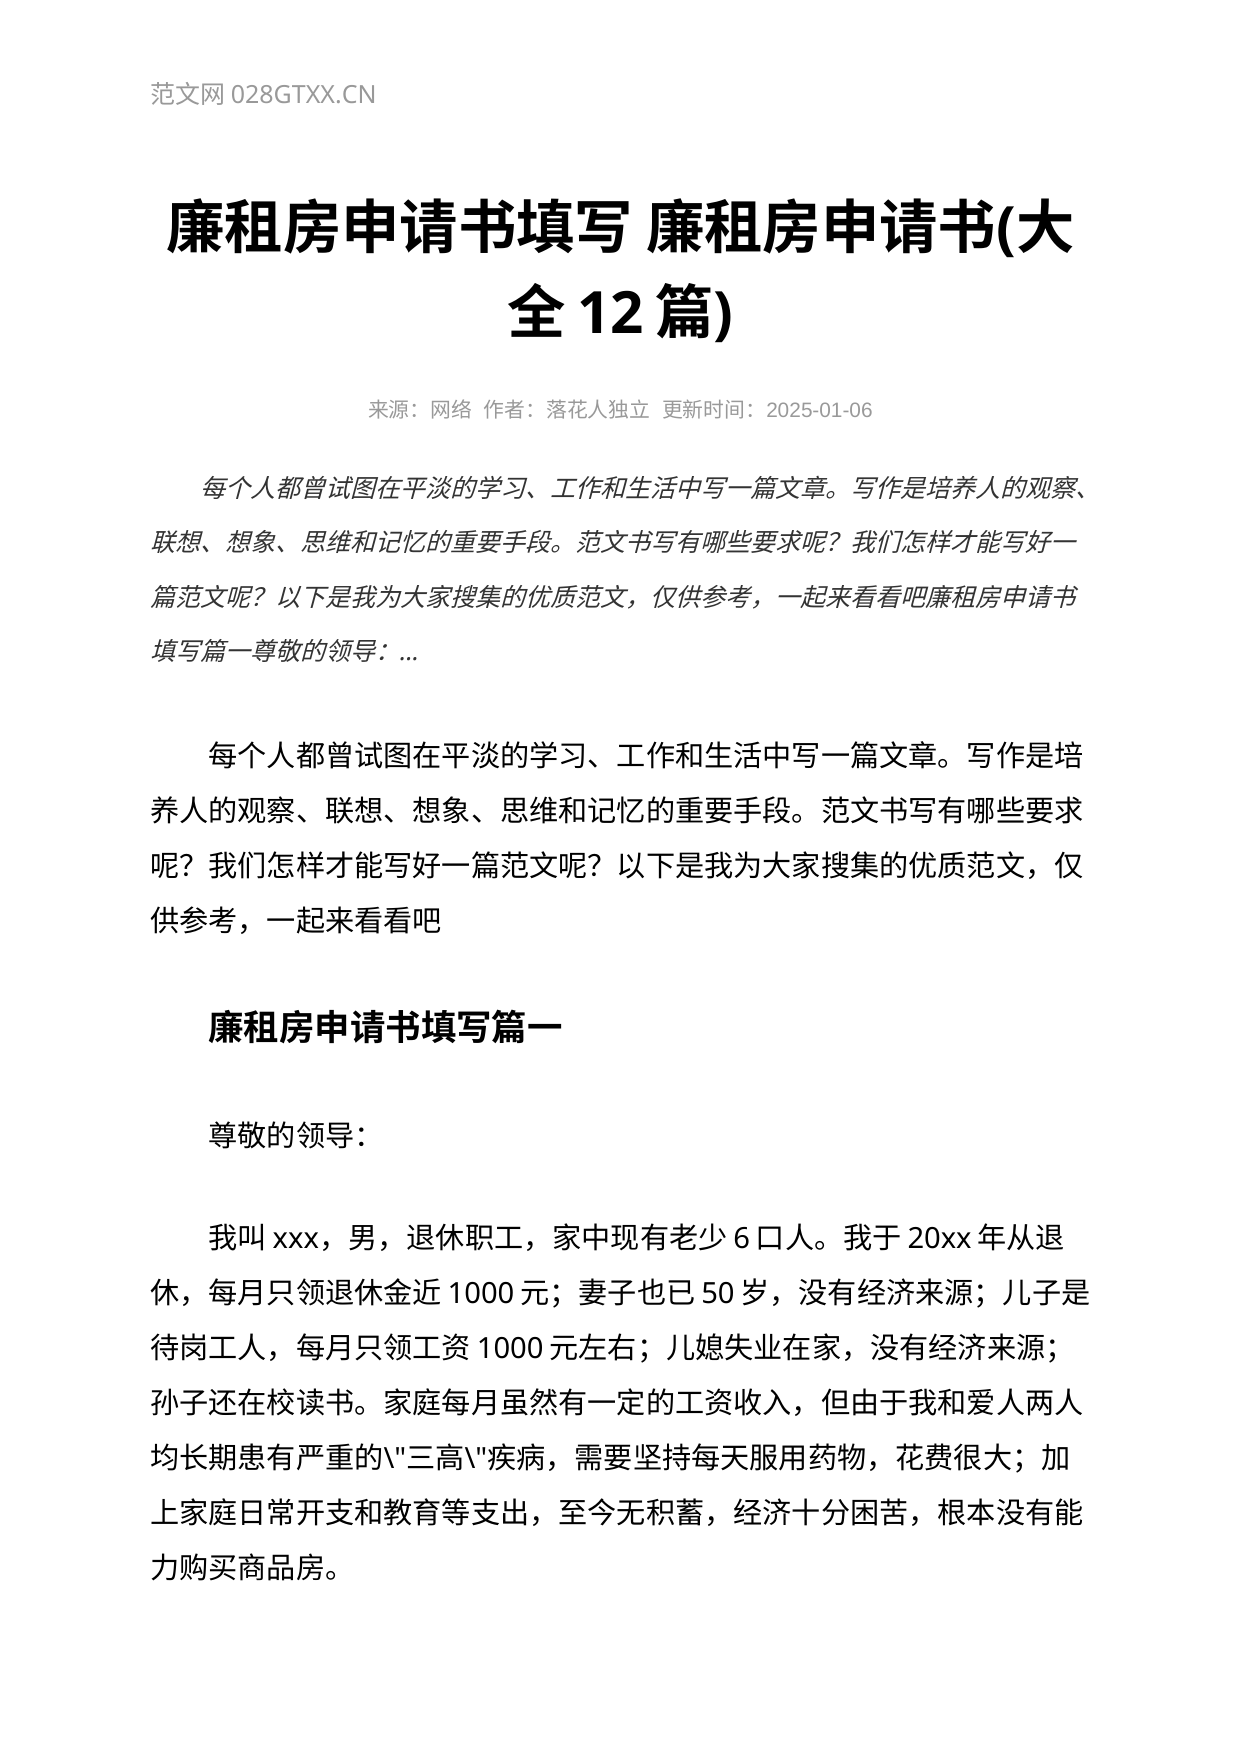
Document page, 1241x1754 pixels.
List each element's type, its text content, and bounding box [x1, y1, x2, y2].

text 尊敬的领导： [150, 1113, 1090, 1155]
text 我叫xxx，男，退休职工，家中现有老少6口人。我于20xx年从退休，每月只领退休金近1000元；妻子也已50岁，没有经济来源；儿子是待岗工人，每月只领工资1000元左右；儿媳失业在家，没有经济来源；孙子还在校读书。家庭每月虽然有一定的工资收入，但由于我和爱人两人均长期患有严重的\"三高\"疾病，需要坚持每天服用药物，花费很大；加上家庭日常开支和教育等支出，至今无积蓄，经济十分困苦，根本没有能力购买商品房。 [150, 1214, 1090, 1587]
text 来源：网络 作者：落花人独立 更新时间：2025-01-06 [150, 398, 1090, 422]
text 每个人都曾试图在平淡的学习、工作和生活中写一篇文章。写作是培养人的观察、联想、想象、思维和记忆的重要手段。范文书写有哪些要求呢？我们怎样才能写好一篇范文呢？以下是我为大家搜集的优质范文，仅供参考，一起来看看吧廉租房申请书填写篇一尊敬的领导：... [150, 468, 1090, 668]
subtitle 廉租房申请书填写 廉租房申请书(大全12篇) [150, 181, 1090, 351]
text 每个人都曾试图在平淡的学习、工作和生活中写一篇文章。写作是培养人的观察、联想、想象、思维和记忆的重要手段。范文书写有哪些要求呢？我们怎样才能写好一篇范文呢？以下是我为大家搜集的优质范文，仅供参考，一起来看看吧 [150, 733, 1090, 940]
text 廉租房申请书填写篇一 [150, 999, 1090, 1051]
